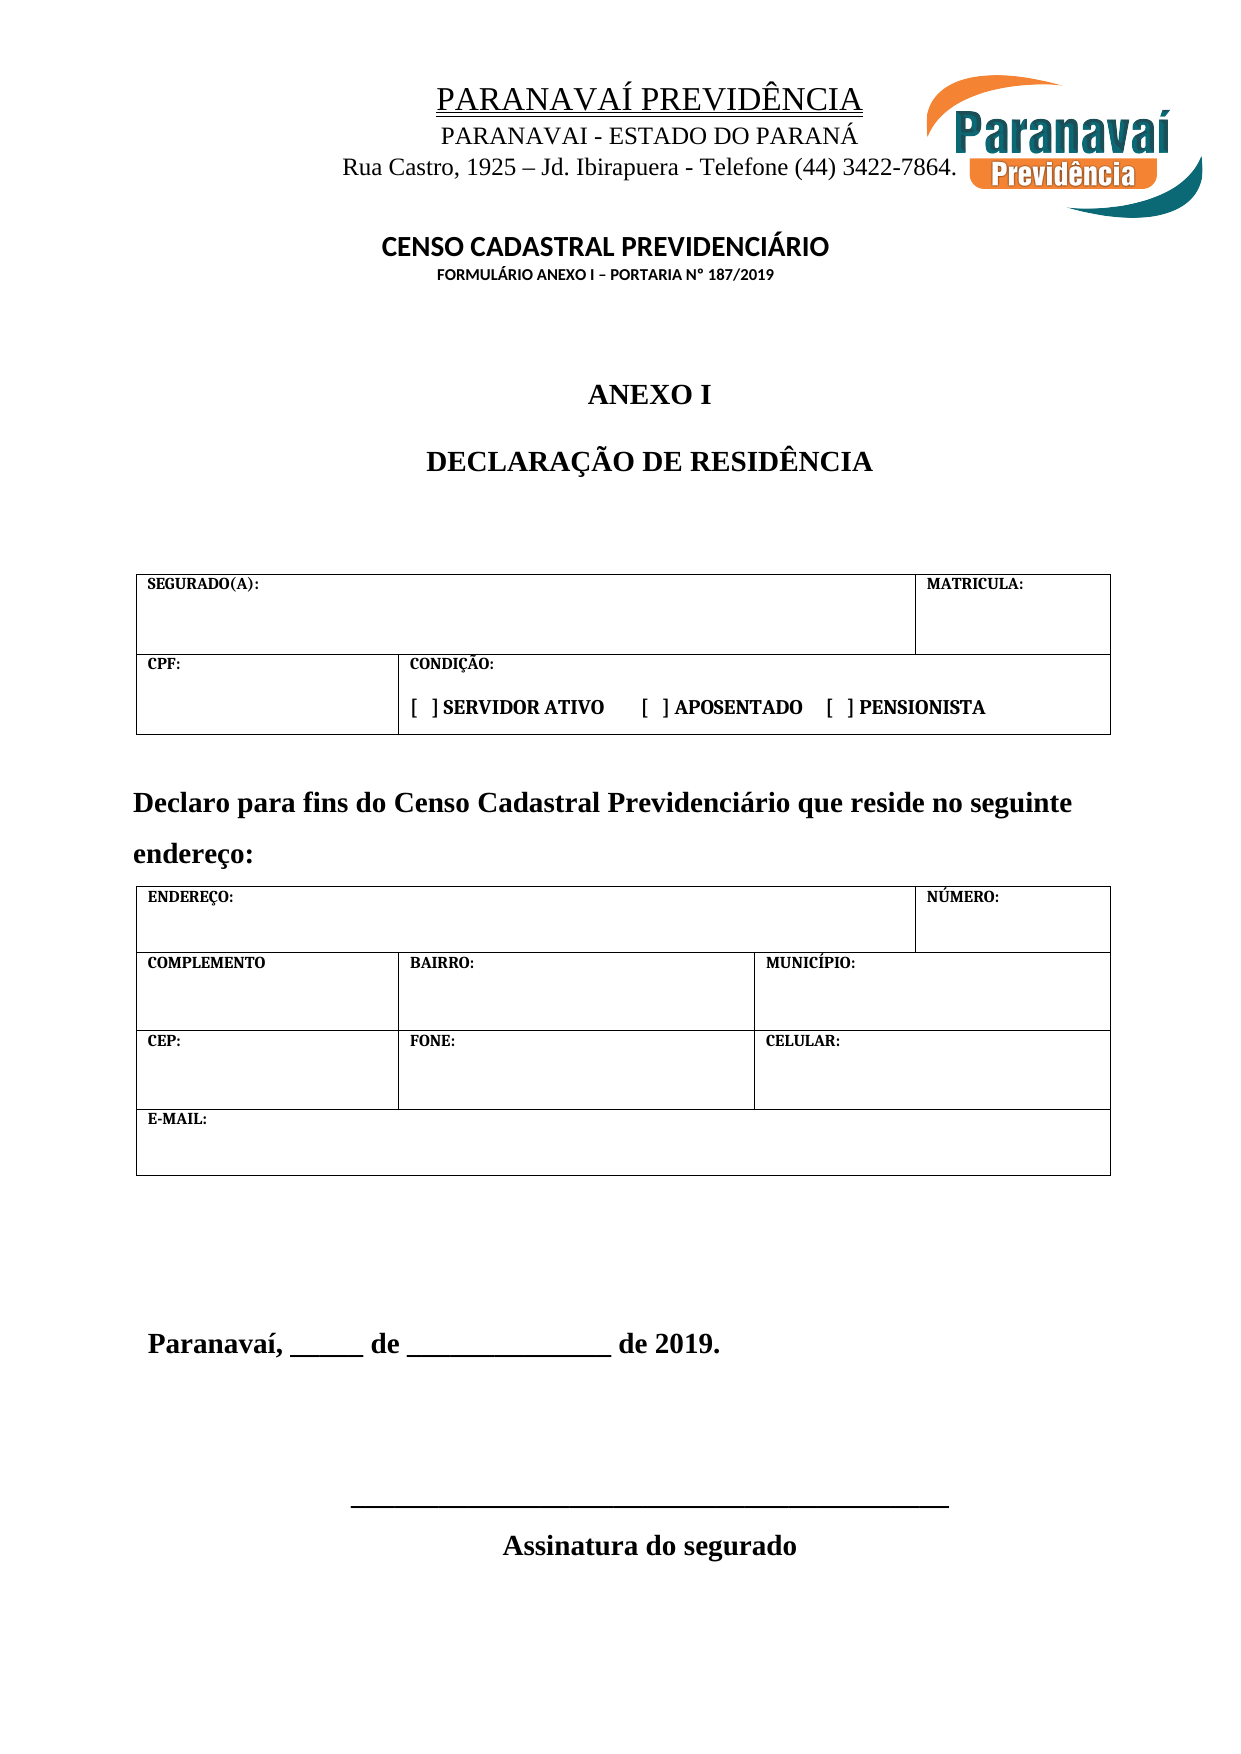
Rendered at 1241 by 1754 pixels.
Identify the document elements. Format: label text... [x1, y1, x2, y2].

table_header ENDEREÇO: [137, 887, 915, 952]
table_cell CELULAR: [755, 1031, 1110, 1109]
table_header MATRICULA: [916, 575, 1110, 654]
table_cell BAIRRO: [399, 953, 754, 1030]
table_cell COMPLEMENTO [137, 953, 398, 1030]
text ANEXO I [148, 377, 1152, 411]
table_header SEGURADO(A): [137, 575, 915, 654]
table_header NÚMERO: [916, 887, 1110, 952]
text _________________________________________ [148, 1477, 1152, 1511]
table_cell CONDIÇÃO: [ ] SERVIDOR ATIVO [ ] APOSENTADO [ ] PENSIONISTA [399, 655, 1110, 734]
text Assinatura do segurado [148, 1528, 1152, 1561]
text Paranavaí, _____ de ______________ de 2019. [148, 1326, 1152, 1360]
table_cell CPF: [137, 655, 398, 734]
table_cell E-MAIL: [137, 1110, 1110, 1174]
table_cell MUNICÍPIO: [755, 953, 1110, 1030]
table_cell CEP: [137, 1031, 398, 1109]
table_cell FONE: [399, 1031, 754, 1109]
text Declaro para fins do Censo Cadastral Previdenciário que reside no seguinte endereço: [133, 786, 1152, 869]
text DECLARAÇÃO DE RESIDÊNCIA [148, 444, 1152, 478]
